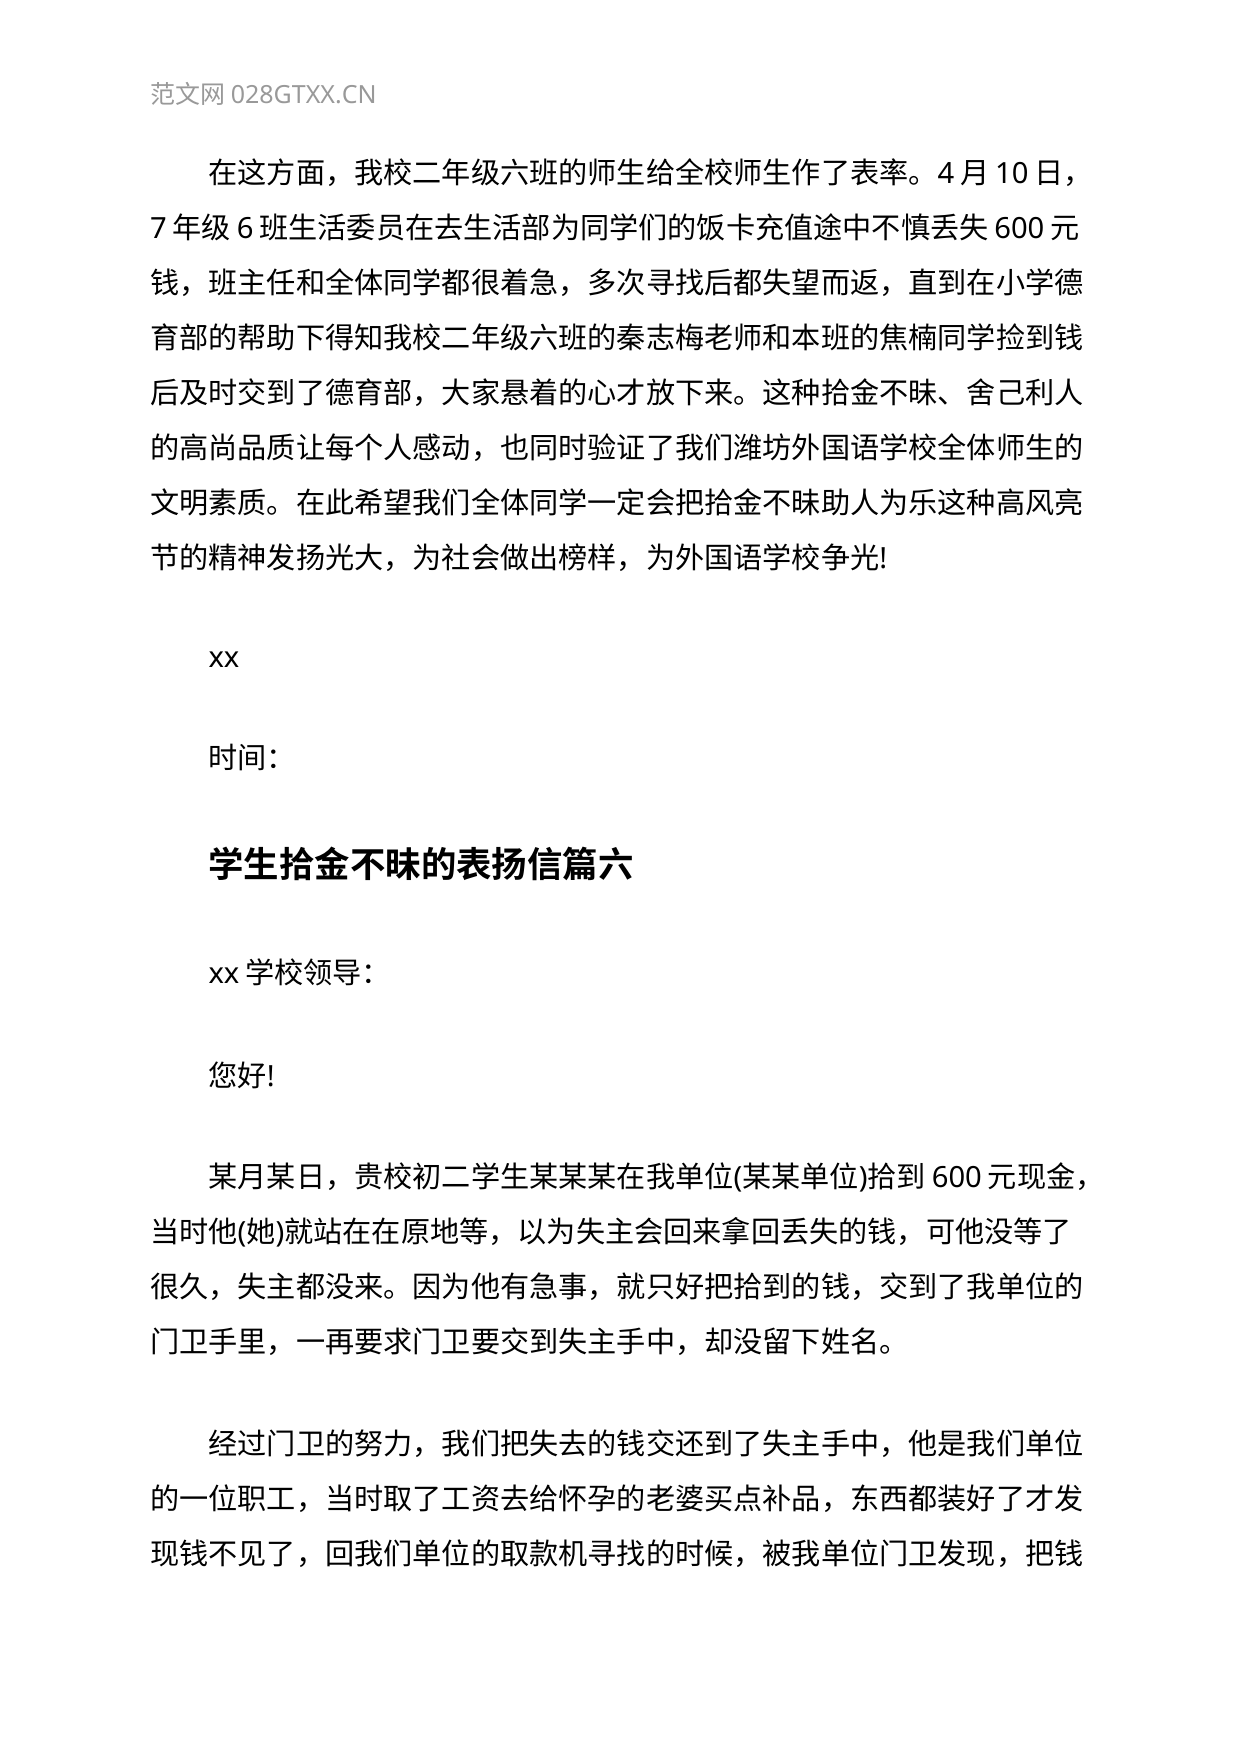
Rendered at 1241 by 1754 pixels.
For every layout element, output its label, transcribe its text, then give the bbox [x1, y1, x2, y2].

text 学生拾金不昧的表扬信篇六 [150, 837, 1090, 888]
text 您好! [150, 1052, 1090, 1094]
text 某月某日，贵校初二学生某某某在我单位(某某单位)拾到600元现金，当时他(她)就站在在原地等，以为失主会回来拿回丢失的钱，可他没等了很久，失主都没来。因为他有急事，就只好把拾到的钱，交到了我单位的门卫手里，一再要求门卫要交到失主手中，却没留下姓名。 [150, 1154, 1090, 1361]
text 在这方面，我校二年级六班的师生给全校师生作了表率。4月10日，7年级6班生活委员在去生活部为同学们的饭卡充值途中不慎丢失600元钱，班主任和全体同学都很着急，多次寻找后都失望而返，直到在小学德育部的帮助下得知我校二年级六班的秦志梅老师和本班的焦楠同学捡到钱后及时交到了德育部，大家悬着的心才放下来。这种拾金不昧、舍己利人的高尚品质让每个人感动，也同时验证了我们潍坊外国语学校全体师生的文明素质。在此希望我们全体同学一定会把拾金不昧助人为乐这种高风亮节的精神发扬光大，为社会做出榜样，为外国语学校争光! [150, 150, 1090, 577]
text 时间： [150, 735, 1090, 777]
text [150, 1421, 1090, 1573]
text xx学校领导： [150, 950, 1090, 992]
text xx [150, 636, 1090, 676]
